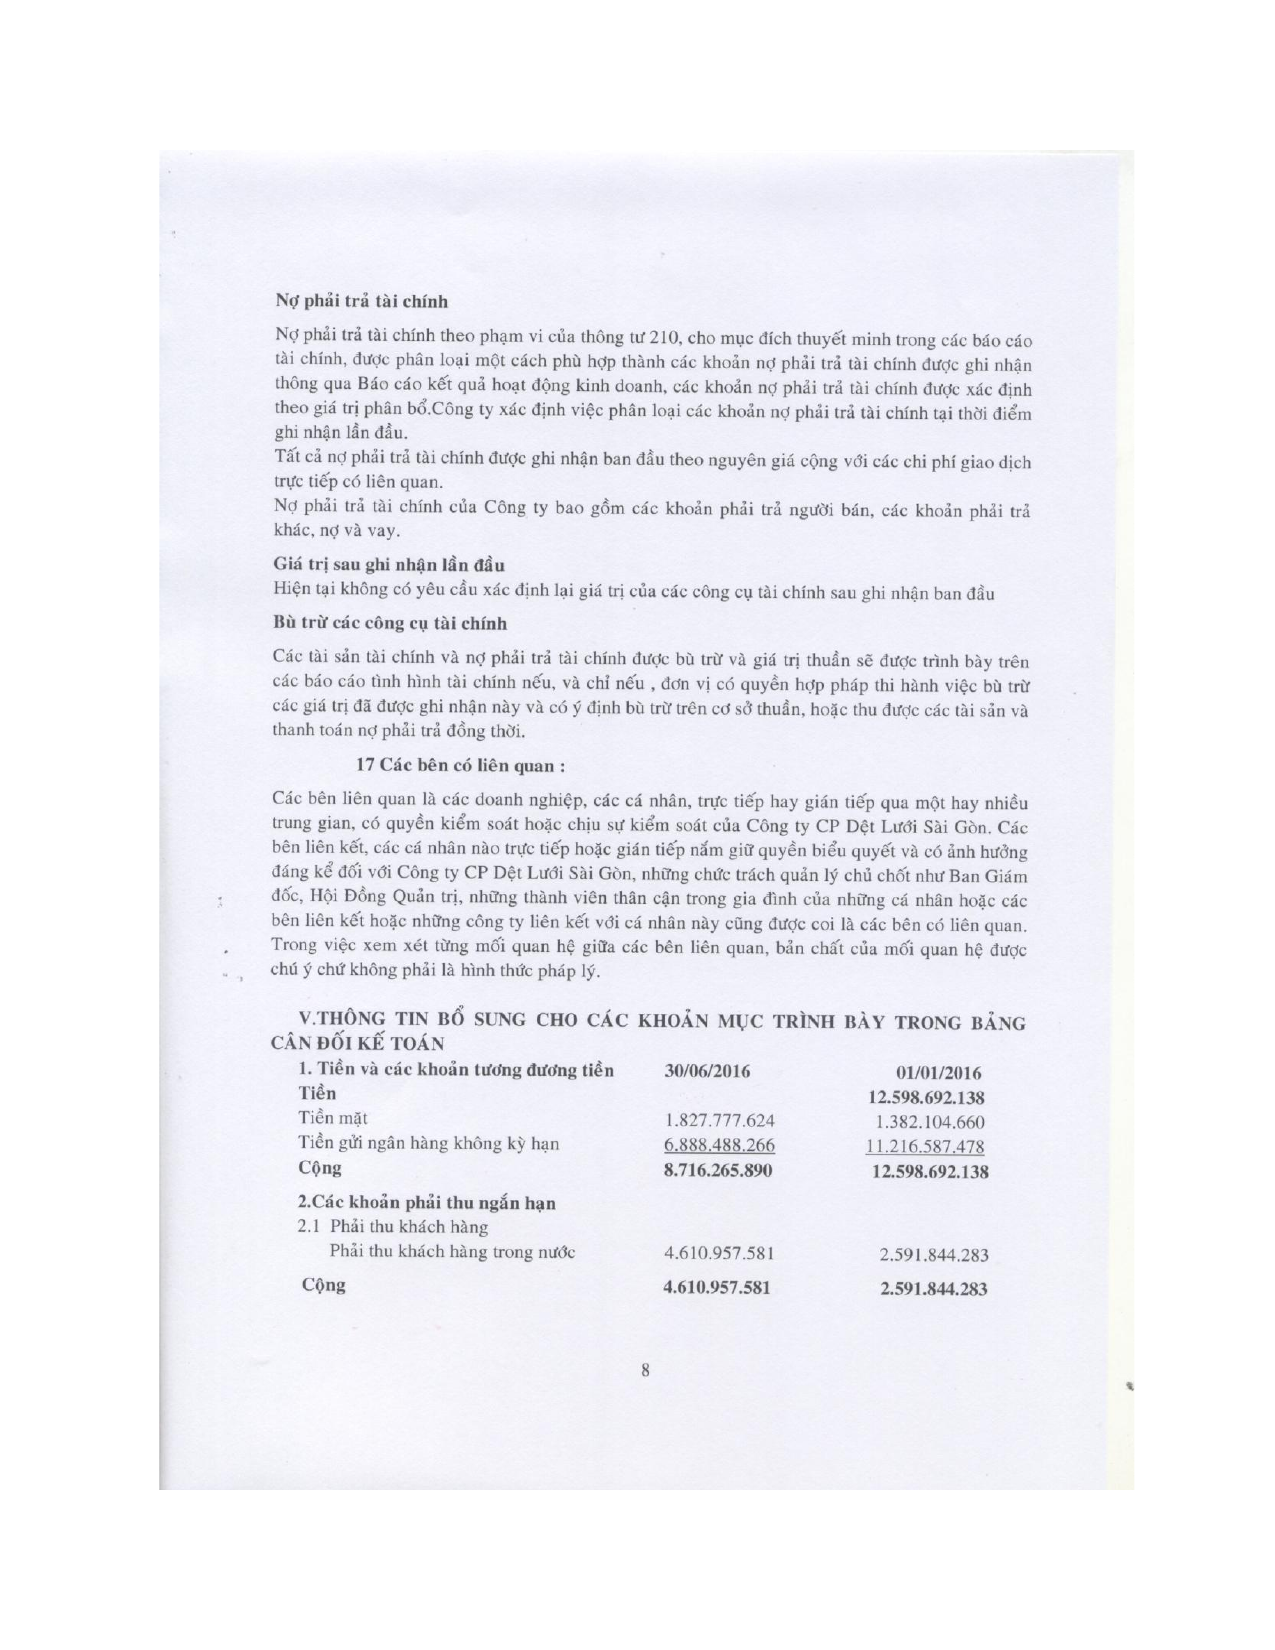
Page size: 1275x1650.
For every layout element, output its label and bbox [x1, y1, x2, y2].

picture [159, 150, 1135, 1490]
